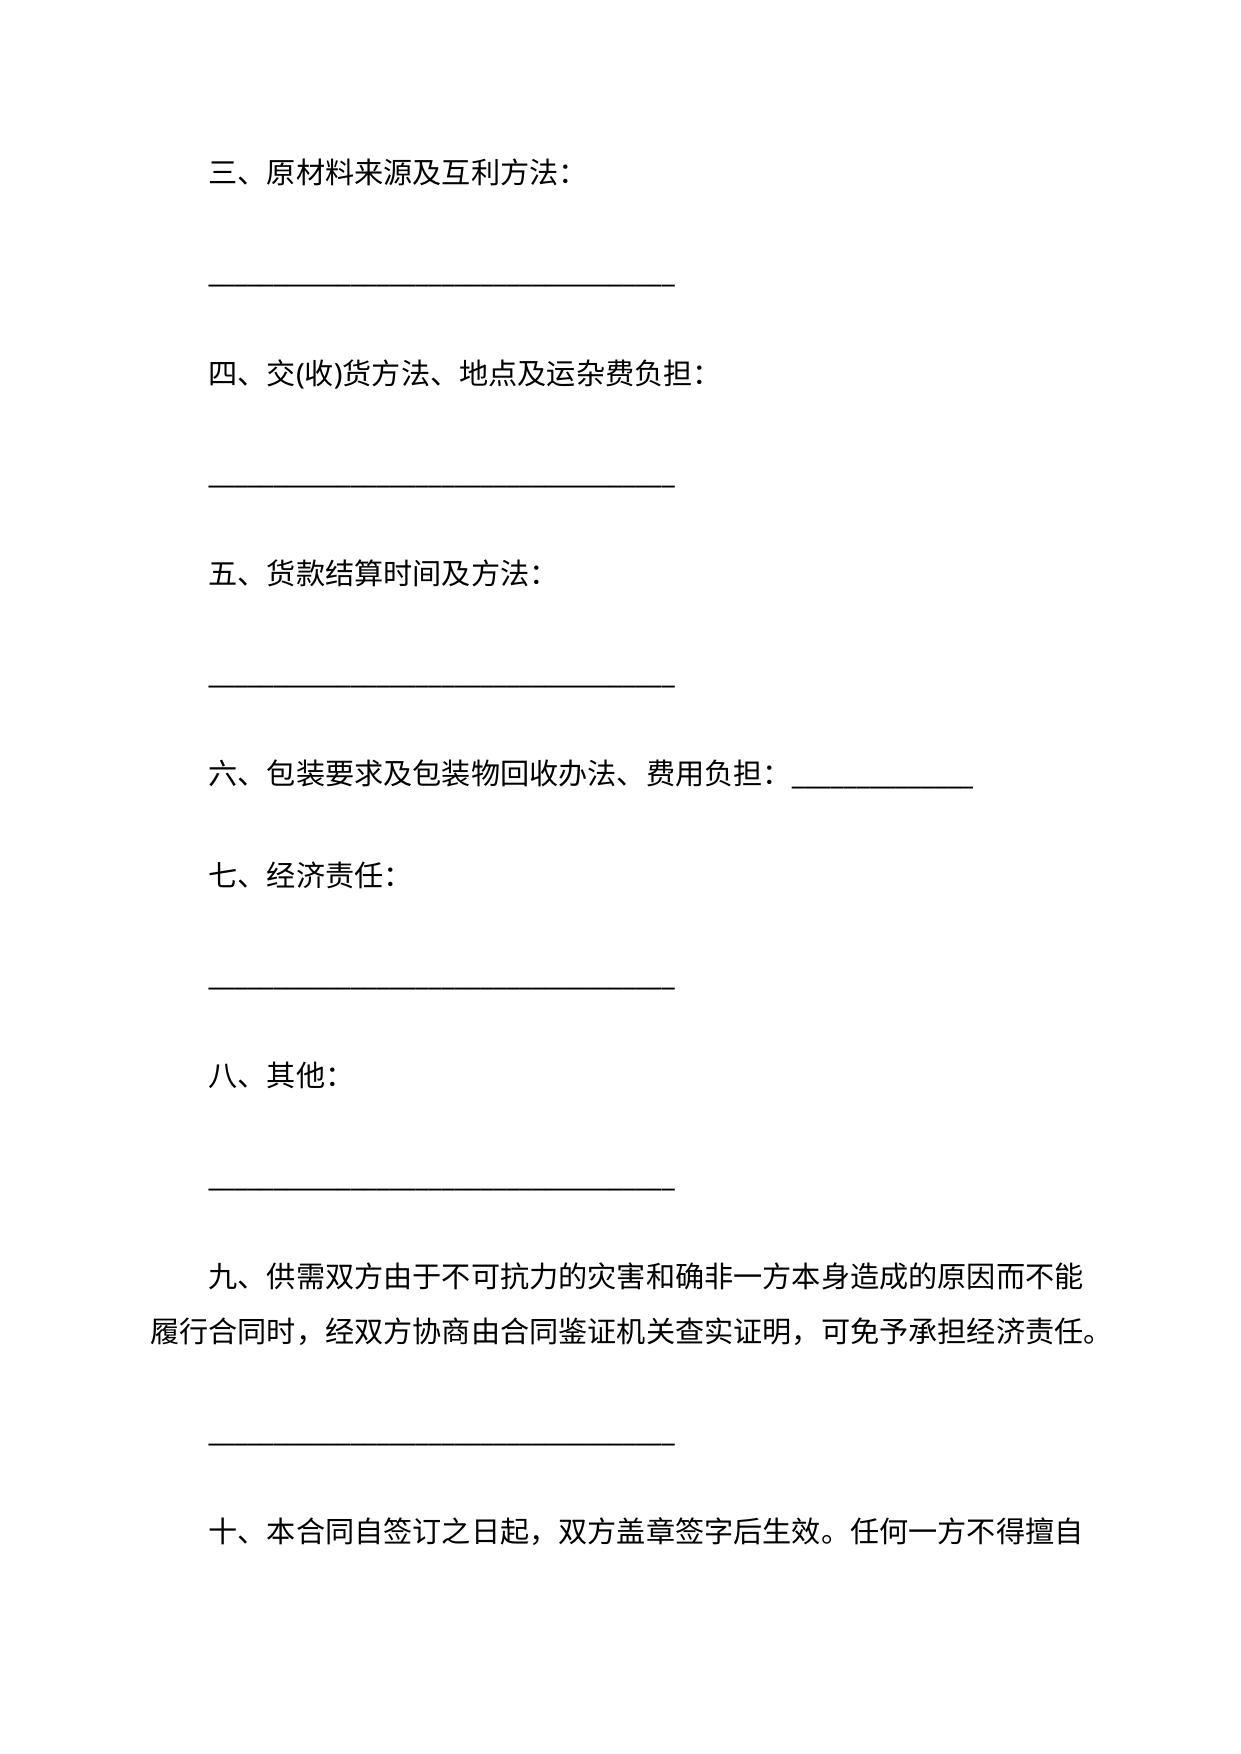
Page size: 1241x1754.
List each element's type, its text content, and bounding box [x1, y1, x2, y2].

text 九、供需双方由于不可抗力的灾害和确非一方本身造成的原因而不能履行合同时，经双方协商由合同鉴证机关查实证明，可免予承担经济责任。 [150, 1253, 1090, 1350]
text 四、交(收)货方法、地点及运杂费负担： [150, 350, 1090, 393]
text 六、包装要求及包装物回收办法、费用负担：______________ [150, 751, 1090, 793]
text ____________________________________ [150, 1410, 1090, 1449]
text ____________________________________ [150, 452, 1090, 492]
text ____________________________________ [150, 1155, 1090, 1194]
text ____________________________________ [150, 954, 1090, 994]
text ____________________________________ [150, 252, 1090, 291]
text 七、经济责任： [150, 853, 1090, 895]
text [150, 1508, 1090, 1551]
text ____________________________________ [150, 652, 1090, 692]
text 五、货款结算时间及方法： [150, 551, 1090, 593]
text 八、其他： [150, 1053, 1090, 1095]
text 三、原材料来源及互利方法： [150, 150, 1090, 192]
